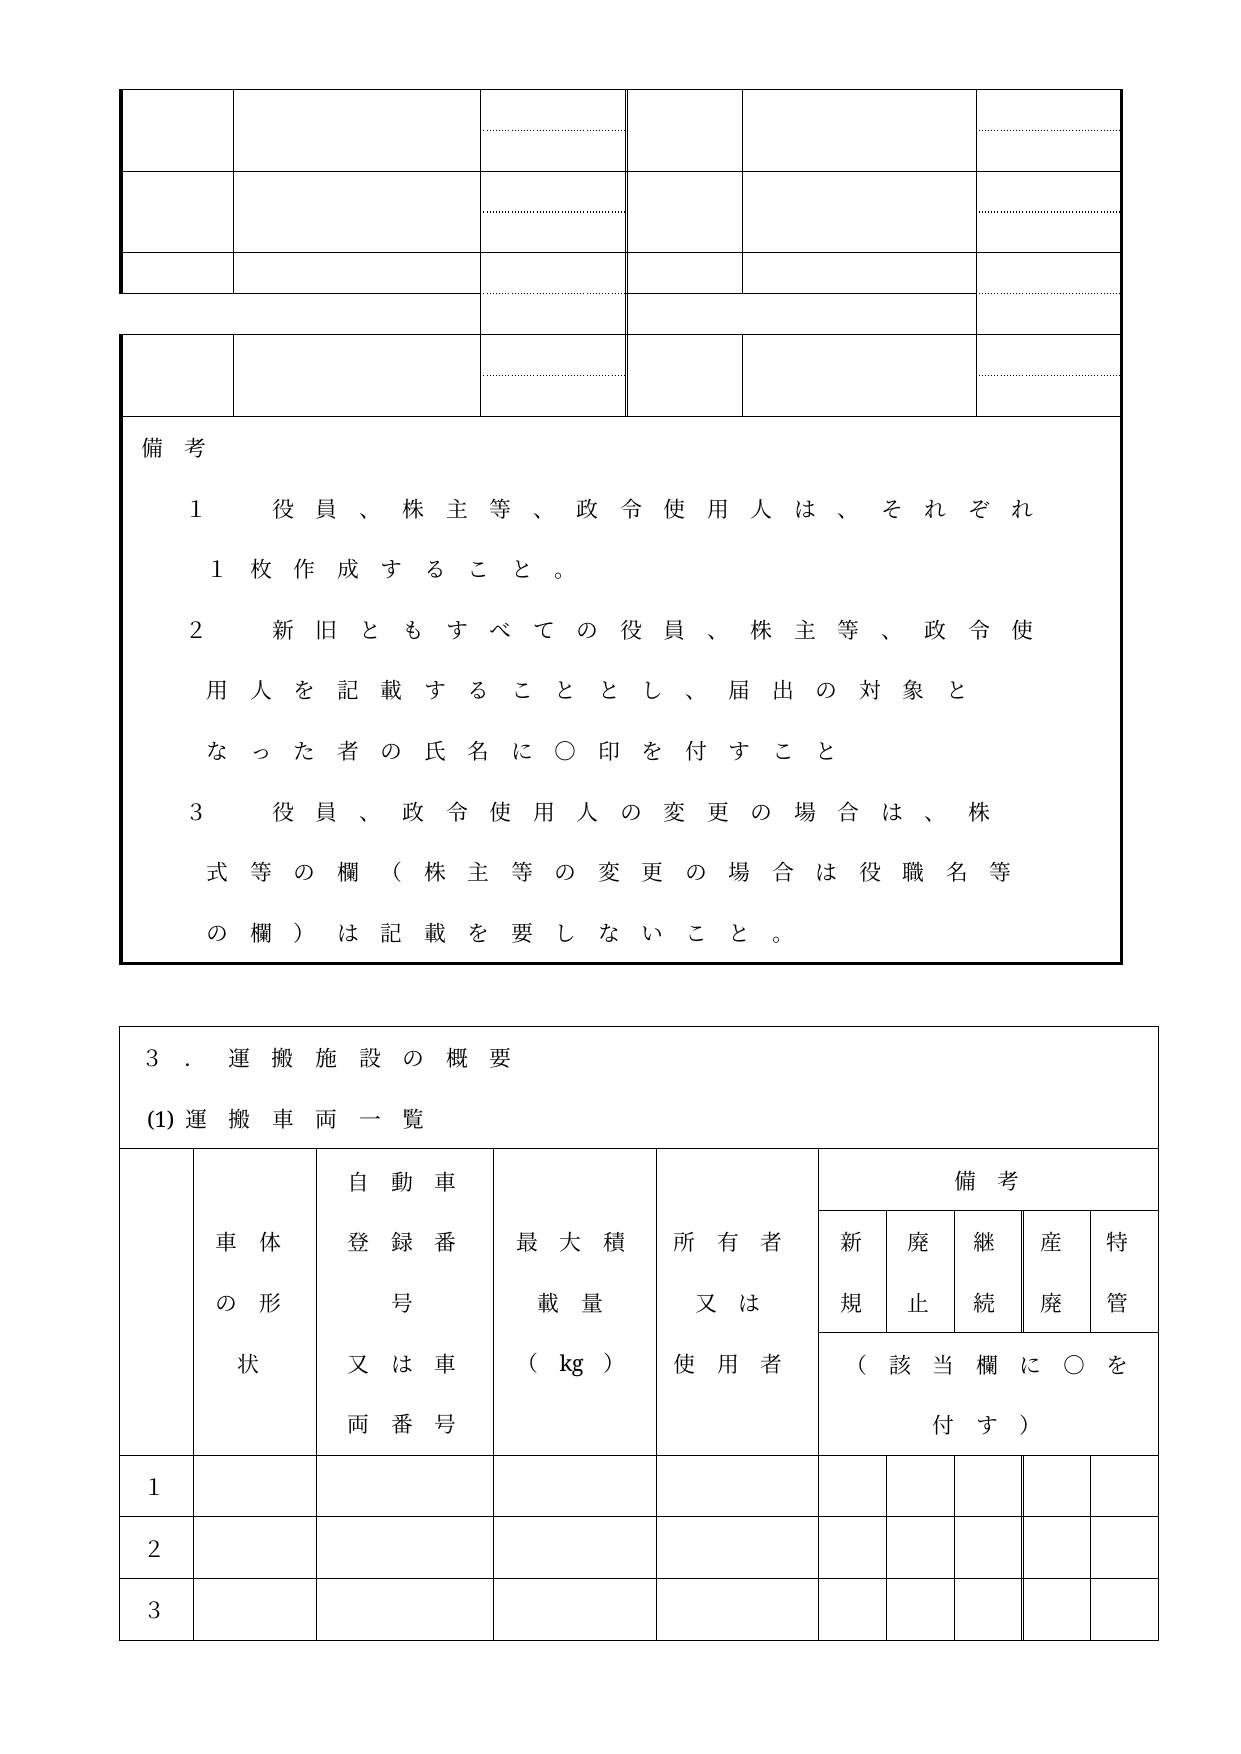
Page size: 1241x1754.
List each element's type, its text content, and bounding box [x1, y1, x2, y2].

table_cell [481, 293, 625, 334]
table_cell [628, 335, 742, 416]
table_cell [194, 1456, 316, 1516]
table_cell [977, 253, 1120, 293]
table_cell [494, 1579, 656, 1639]
table_cell [481, 211, 625, 252]
table_cell [234, 172, 480, 252]
table_cell 新規 [819, 1211, 886, 1332]
table_cell [1024, 1517, 1090, 1578]
table_cell 継続 [955, 1211, 1021, 1332]
table_cell [628, 172, 742, 252]
table_cell [1024, 1579, 1090, 1639]
table_cell [494, 1517, 656, 1578]
table_cell [628, 253, 742, 293]
table_cell [481, 253, 625, 293]
table_cell [819, 1579, 886, 1639]
table_cell [481, 90, 625, 130]
table_cell [1091, 1517, 1158, 1578]
table_cell [234, 253, 480, 293]
table_cell [194, 1517, 316, 1578]
table_cell [977, 293, 1120, 334]
table_cell [887, 1517, 954, 1578]
table_cell 備考 １ 役員、株主等、政令使用人は、それぞれ１枚作成すること。 ２ 新旧ともすべての役員、株主等、政令使用人を記載することとし、届出の対象となった者の氏名に○印を付すこと ３ 役員、政令使用人の変更の場合は、株式等の欄（株主等の変更の場合は役職名等の欄）は記載を要しないこと。 [123, 417, 1120, 962]
table_cell [955, 1579, 1021, 1639]
table_cell [120, 1149, 193, 1454]
table_cell ３ [120, 1579, 193, 1639]
table_cell [481, 172, 625, 211]
table_cell [628, 90, 742, 171]
table_cell [123, 253, 233, 293]
table_cell [819, 1456, 886, 1516]
table_cell [657, 1456, 818, 1516]
table_cell [481, 130, 625, 171]
table_cell [887, 1456, 954, 1516]
table_cell [1091, 1456, 1158, 1516]
table_cell [1091, 1579, 1158, 1639]
table_cell [123, 335, 233, 416]
table_cell [1024, 1456, 1090, 1516]
table_cell 自動車登録番号 又は車両番号 [317, 1149, 493, 1454]
table_cell [977, 375, 1120, 416]
table_cell [234, 335, 480, 416]
table_cell [234, 90, 480, 171]
table_cell [977, 211, 1120, 252]
table_cell 最大積載量 （kg） [494, 1149, 656, 1454]
table_cell 産廃 [1024, 1211, 1090, 1332]
table_cell [977, 335, 1120, 375]
table_header ３．運搬施設の概要 (1) 運搬車両一覧 [120, 1027, 1158, 1148]
table_cell [819, 1517, 886, 1578]
table_cell [743, 253, 976, 293]
table_cell [955, 1456, 1021, 1516]
table_cell [743, 172, 976, 252]
table_cell [317, 1517, 493, 1578]
table_cell [481, 375, 625, 416]
table_cell [317, 1456, 493, 1516]
table_cell 備考 [819, 1149, 1158, 1210]
table_cell [955, 1517, 1021, 1578]
table_cell [977, 130, 1120, 171]
table_cell 所有者又は 使用者 [657, 1149, 818, 1454]
table_cell [743, 90, 976, 171]
table_cell （該当欄に○を付す） [819, 1333, 1158, 1454]
table_cell [123, 172, 233, 252]
table_cell [481, 335, 625, 375]
table_cell [657, 1579, 818, 1639]
table_cell [743, 335, 976, 416]
table_cell [317, 1579, 493, 1639]
table_cell [494, 1456, 656, 1516]
table_cell 車体の形状 [194, 1149, 316, 1454]
table_cell [977, 172, 1120, 211]
table_cell [887, 1579, 954, 1639]
table_cell [657, 1517, 818, 1578]
table_cell [194, 1579, 316, 1639]
table_cell 廃止 [887, 1211, 954, 1332]
table_cell [123, 90, 233, 171]
table_cell 特管 [1091, 1211, 1158, 1332]
table_cell ２ [120, 1517, 193, 1578]
table_cell １ [120, 1456, 193, 1516]
table_cell [977, 90, 1120, 130]
